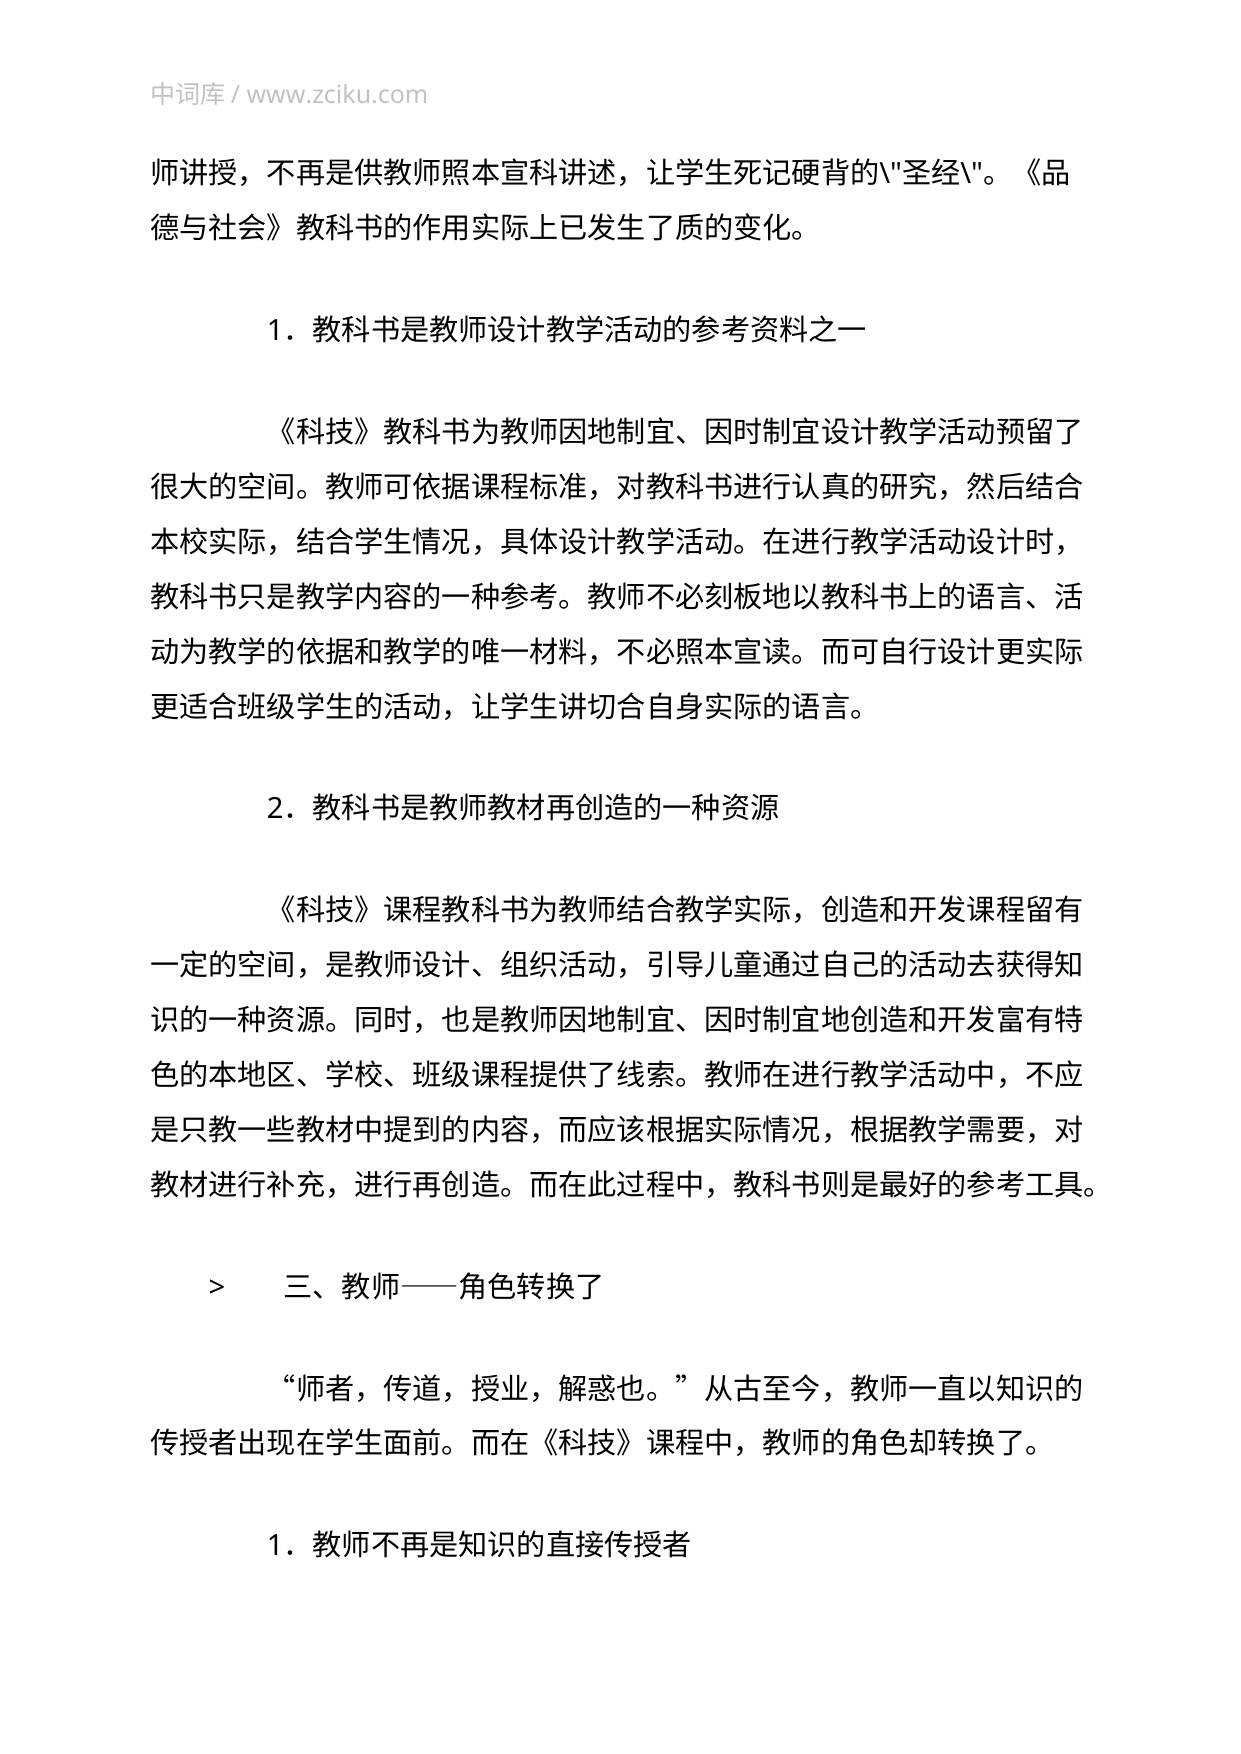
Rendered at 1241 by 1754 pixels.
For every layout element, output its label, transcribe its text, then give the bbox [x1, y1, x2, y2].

text 1．教师不再是知识的直接传授者 [150, 1522, 1090, 1564]
text 《科技》课程教科书为教师结合教学实际，创造和开发课程留有一定的空间，是教师设计、组织活动，引导儿童通过自己的活动去获得知识的一种资源。同时，也是教师因地制宜、因时制宜地创造和开发富有特色的本地区、学校、班级课程提供了线索。教师在进行教学活动中，不应是只教一些教材中提到的内容，而应该根据实际情况，根据教学需要，对教材进行补充，进行再创造。而在此过程中，教科书则是最好的参考工具。 [150, 887, 1090, 1204]
text “师者，传道，授业，解惑也。”从古至今，教师一直以知识的传授者出现在学生面前。而在《科技》课程中，教师的角色却转换了。 [150, 1365, 1090, 1462]
text 1．教科书是教师设计教学活动的参考资料之一 [150, 307, 1090, 349]
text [150, 150, 1090, 247]
text 2．教科书是教师教材再创造的一种资源 [150, 785, 1090, 827]
text 《科技》教科书为教师因地制宜、因时制宜设计教学活动预留了很大的空间。教师可依据课程标准，对教科书进行认真的研究，然后结合本校实际，结合学生情况，具体设计教学活动。在进行教学活动设计时，教科书只是教学内容的一种参考。教师不必刻板地以教科书上的语言、活动为教学的依据和教学的唯一材料，不必照本宣读。而可自行设计更实际更适合班级学生的活动，让学生讲切合自身实际的语言。 [150, 409, 1090, 726]
text > 三、教师——角色转换了 [150, 1263, 1090, 1306]
